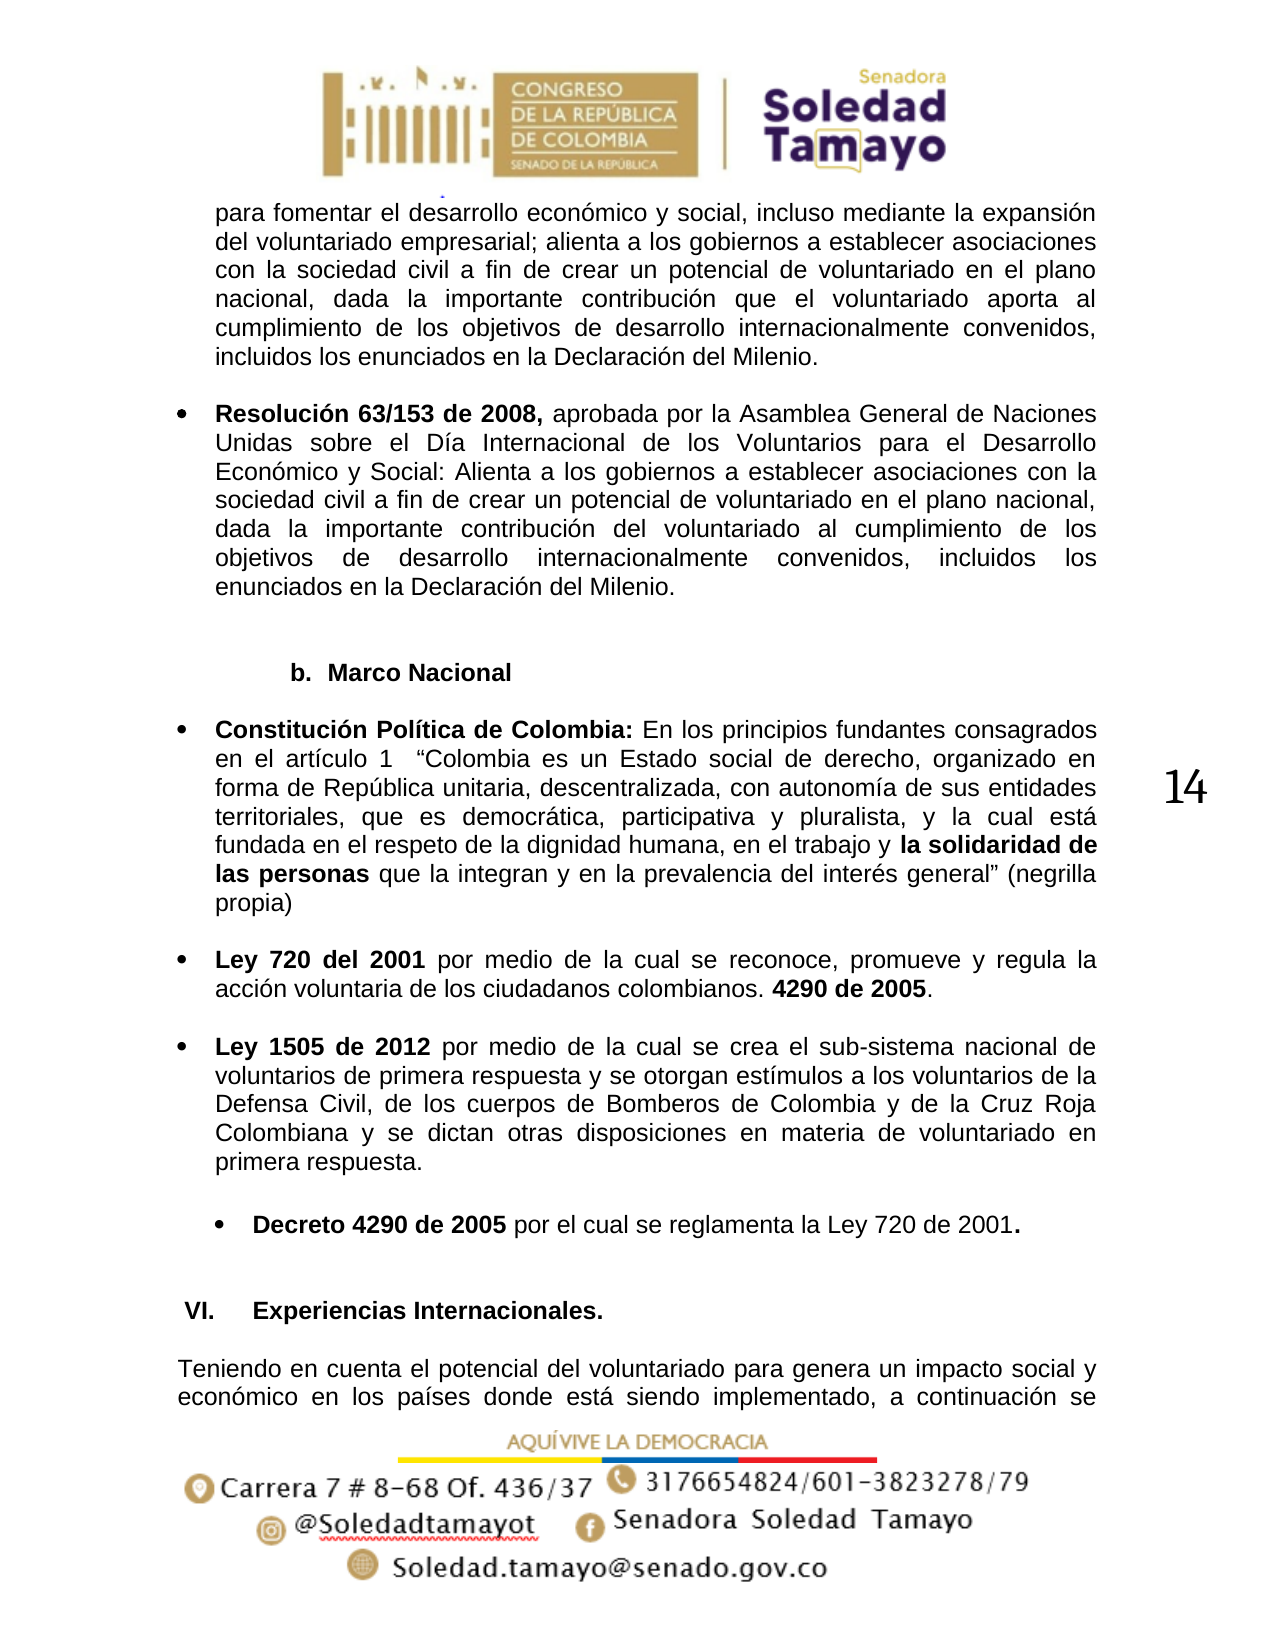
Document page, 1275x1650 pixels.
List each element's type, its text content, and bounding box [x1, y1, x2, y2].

list Marco Nacional [290, 658, 1098, 687]
list Ley 720 del 2001 por medio de la cual se reconoce, promueve y regula la acción voluntaria de los ciudadanos colombianos. 4290 de 2005. [177, 946, 1098, 1003]
list Experiencias Internacionales. [215, 1296, 1098, 1325]
list Ley 1505 de 2012 por medio de la cual se crea el sub-sistema nacional de voluntarios de primera respuesta y se otorgan estímulos a los voluntarios de la Defensa Civil, de los cuerpos de Bomberos de Colombia y de la Cruz Roja Colombiana y se dictan otras disposiciones en materia de voluntariado en primera respuesta. [177, 1032, 1098, 1176]
picture [315, 65, 960, 198]
list Resolución 63/153 de 2008, aprobada por la Asamblea General de Naciones Unidas sobre el Día Internacional de los Voluntarios para el Desarrollo Económico y Social: Alienta a los gobiernos a establecer asociaciones con la sociedad civil a fin de crear un potencial de voluntariado en el plano nacional, dada la importante contribución del voluntariado al cumplimiento de los objetivos de desarrollo internacionalmente convenidos, incluidos los enunciados en la Declaración del Milenio. [177, 399, 1098, 600]
picture [177, 1430, 1051, 1585]
list Decreto 4290 de 2005 por el cual se reglamenta la Ley 720 de 2001. [215, 1210, 1098, 1239]
list Constitución Política de Colombia: En los principios fundantes consagrados en el artículo 1 “Colombia es un Estado social de derecho, organizado en forma de República unitaria, descentralizada, con autonomía de sus entidades territoriales, que es democrática, participativa y pluralista, y la cual está fundada en el respeto de la dignidad humana, en el trabajo y la solidaridad de las personas que la integran y en la prevalencia del interés general” (negrilla propia) [177, 715, 1098, 917]
